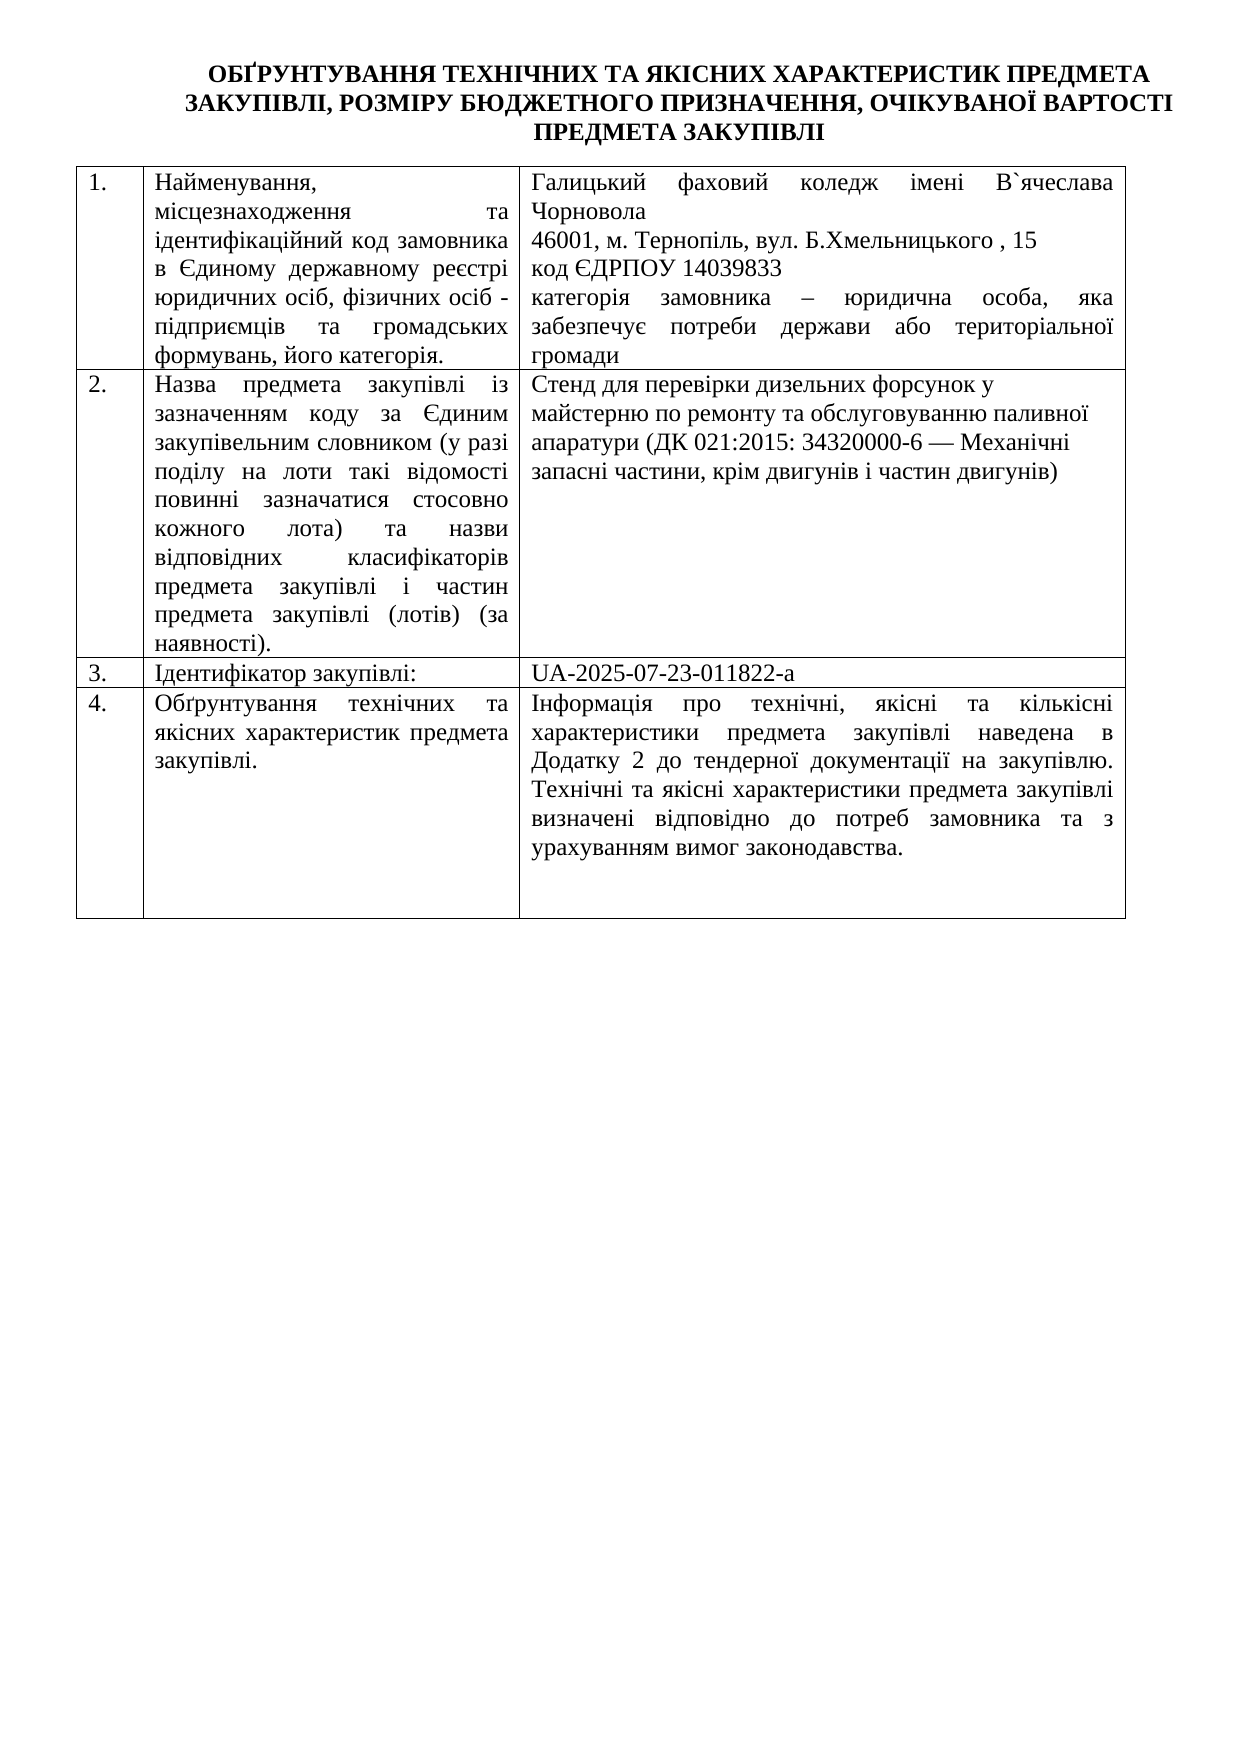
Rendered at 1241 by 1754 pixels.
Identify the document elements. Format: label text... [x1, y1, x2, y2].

table_cell Стенд для перевірки дизельних форсунок у майстерню по ремонту та обслуговуванню паливної апаратури (ДК 021:2015: 34320000-6 — Механічні запасні частини, крім двигунів і частин двигунів) [520, 370, 1125, 657]
table_cell UA-2025-07-23-011822-a [520, 658, 1125, 687]
table_header Найменування, місцезнаходження та ідентифікаційний код замовника в Єдиному державному реєстрі юридичних осіб, фізичних осіб - підприємців та громадських формувань, його категорія. [144, 167, 519, 368]
table_cell 3. [77, 658, 143, 687]
table_cell Назва предмета закупівлі із зазначенням коду за Єдиним закупівельним словником (у разі поділу на лоти такі відомості повинні зазначатися стосовно кожного лота) та назви відповідних класифікаторів предмета закупівлі і частин предмета закупівлі (лотів) (за наявності). [144, 370, 519, 657]
table_cell Обґрунтування технічних та якісних характеристик предмета закупівлі. [144, 688, 519, 918]
text ОБҐРУНТУВАННЯ ТЕХНІЧНИХ ТА ЯКІСНИХ ХАРАКТЕРИСТИК ПРЕДМЕТА ЗАКУПІВЛІ, РОЗМІРУ БЮДЖЕТНОГО ПРИЗНАЧЕННЯ, ОЧІКУВАНОЇ ВАРТОСТІ ПРЕДМЕТА ЗАКУПІВЛІ [177, 59, 1181, 145]
table_cell Ідентифікатор закупівлі: [144, 658, 519, 687]
table_cell 4. [77, 688, 143, 918]
table_header Галицький фаховий коледж імені В`ячеслава Чорновола 46001, м. Тернопіль, вул. Б.Хмельницького , 15 код ЄДРПОУ 14039833 категорія замовника – юридична особа, яка забезпечує потреби держави або територіальної громади [520, 167, 1125, 368]
table_header 1. [77, 167, 143, 368]
table_cell Інформація про технічні, якісні та кількісні характеристики предмета закупівлі наведена в Додатку 2 до тендерної документації на закупівлю. Технічні та якісні характеристики предмета закупівлі визначені відповідно до потреб замовника та з урахуванням вимог законодавства. [520, 688, 1125, 918]
table_cell 2. [77, 370, 143, 657]
